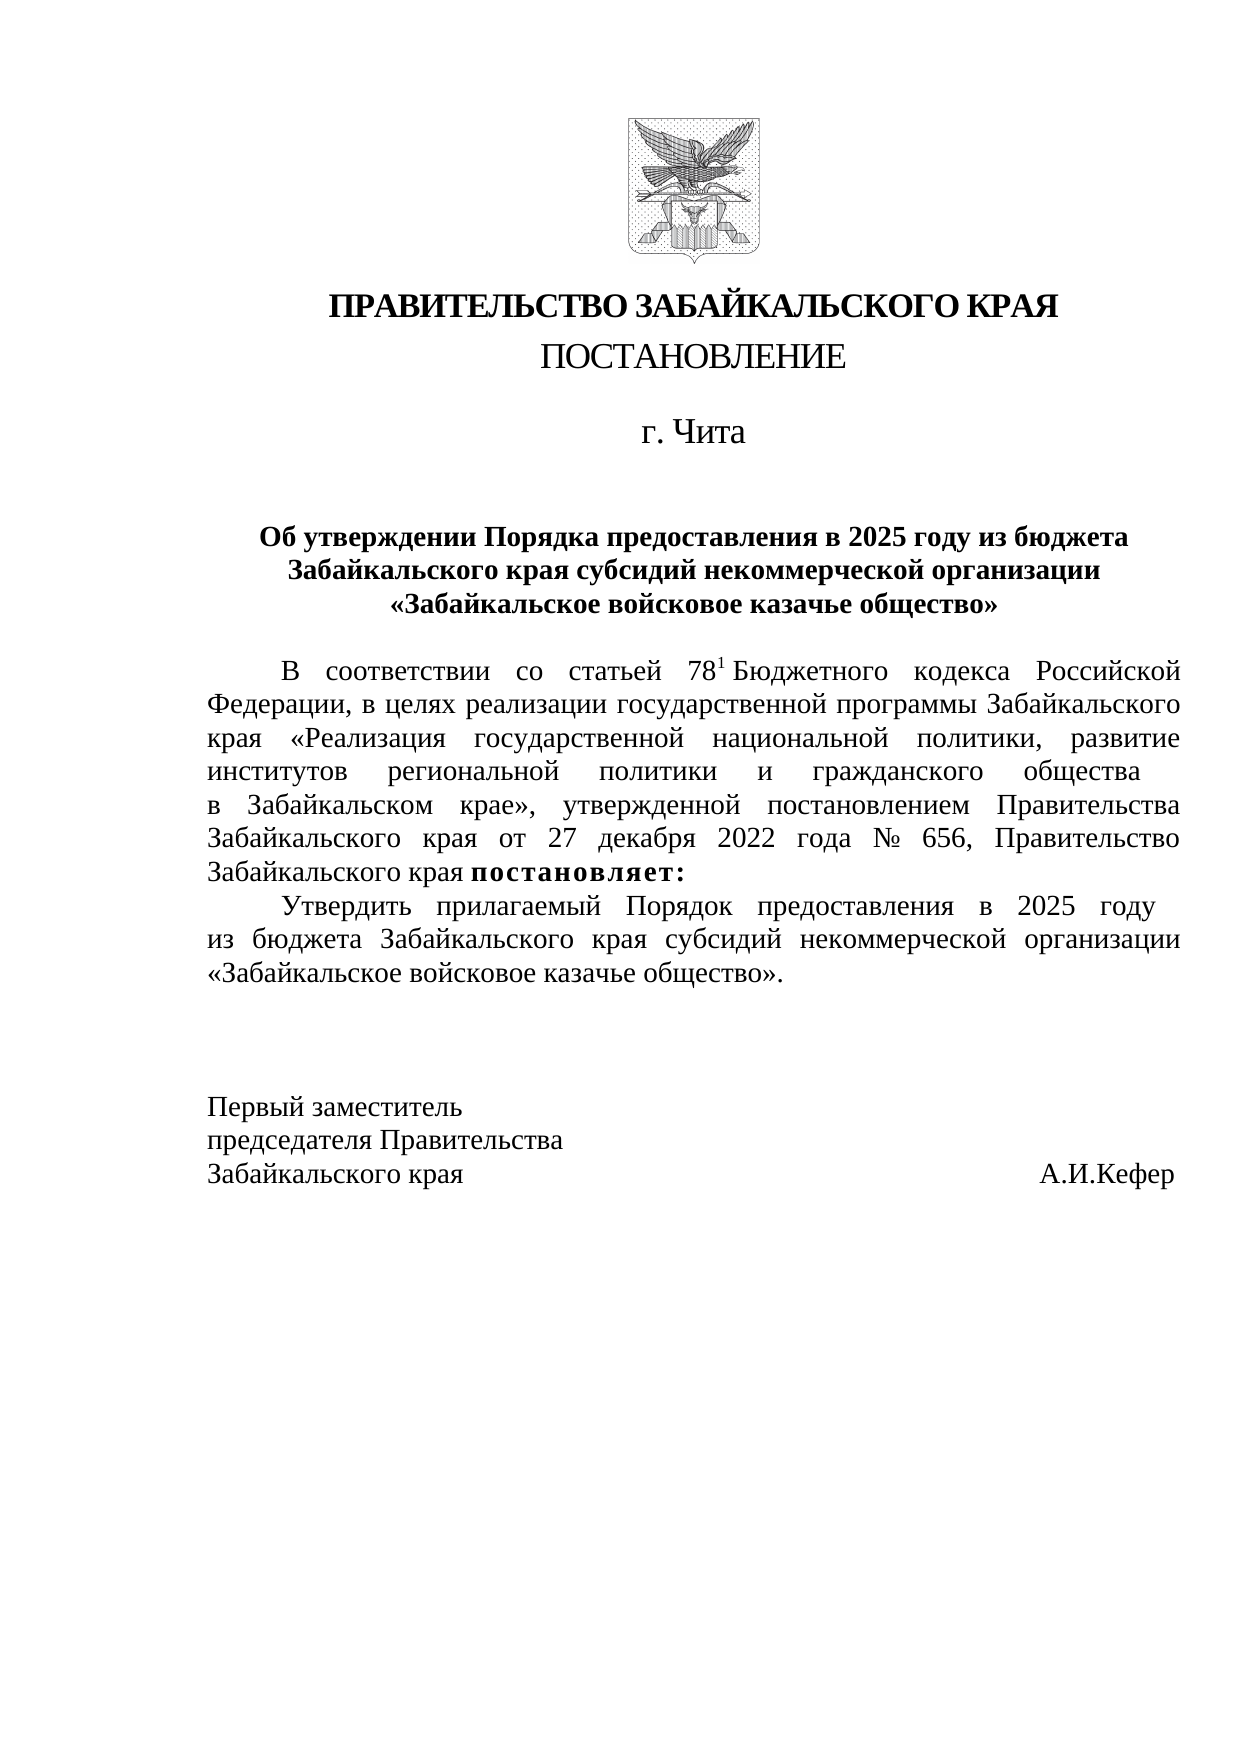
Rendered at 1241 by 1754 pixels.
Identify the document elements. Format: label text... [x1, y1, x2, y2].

text Утвердить прилагаемый Порядок предоставления в 2025 году из бюджета Забайкальского края субсидий некоммерческой организации «Забайкальское войсковое казачье общество». [207, 888, 1181, 988]
text Первый заместитель [207, 1089, 1181, 1122]
text Забайкальского края А.И.Кефер [207, 1156, 1181, 1189]
text ПОСТАНОВЛЕНИЕ [207, 334, 1181, 376]
text Об утверждении Порядка предоставления в 2025 году из бюджета Забайкальского края субсидий некоммерческой организации «Забайкальское войсковое казачье общество» [207, 519, 1181, 619]
text председателя Правительства [207, 1122, 1181, 1156]
text В соответствии со статьей 781 Бюджетного кодекса Российской Федерации, в целях реализации государственной программы Забайкальского края «Реализация государственной национальной политики, развитие институтов региональной политики и гражданского общества в Забайкальском крае», утвержденной постановлением Правительства Забайкальского края от 27 декабря 2022 года № 656, Правительство Забайкальского края постановляет: [207, 653, 1181, 888]
text г. Чита [207, 409, 1181, 452]
text ПРАВИТЕЛЬСТВО ЗАБАЙКАЛЬСКОГО КРАЯ [207, 285, 1181, 324]
